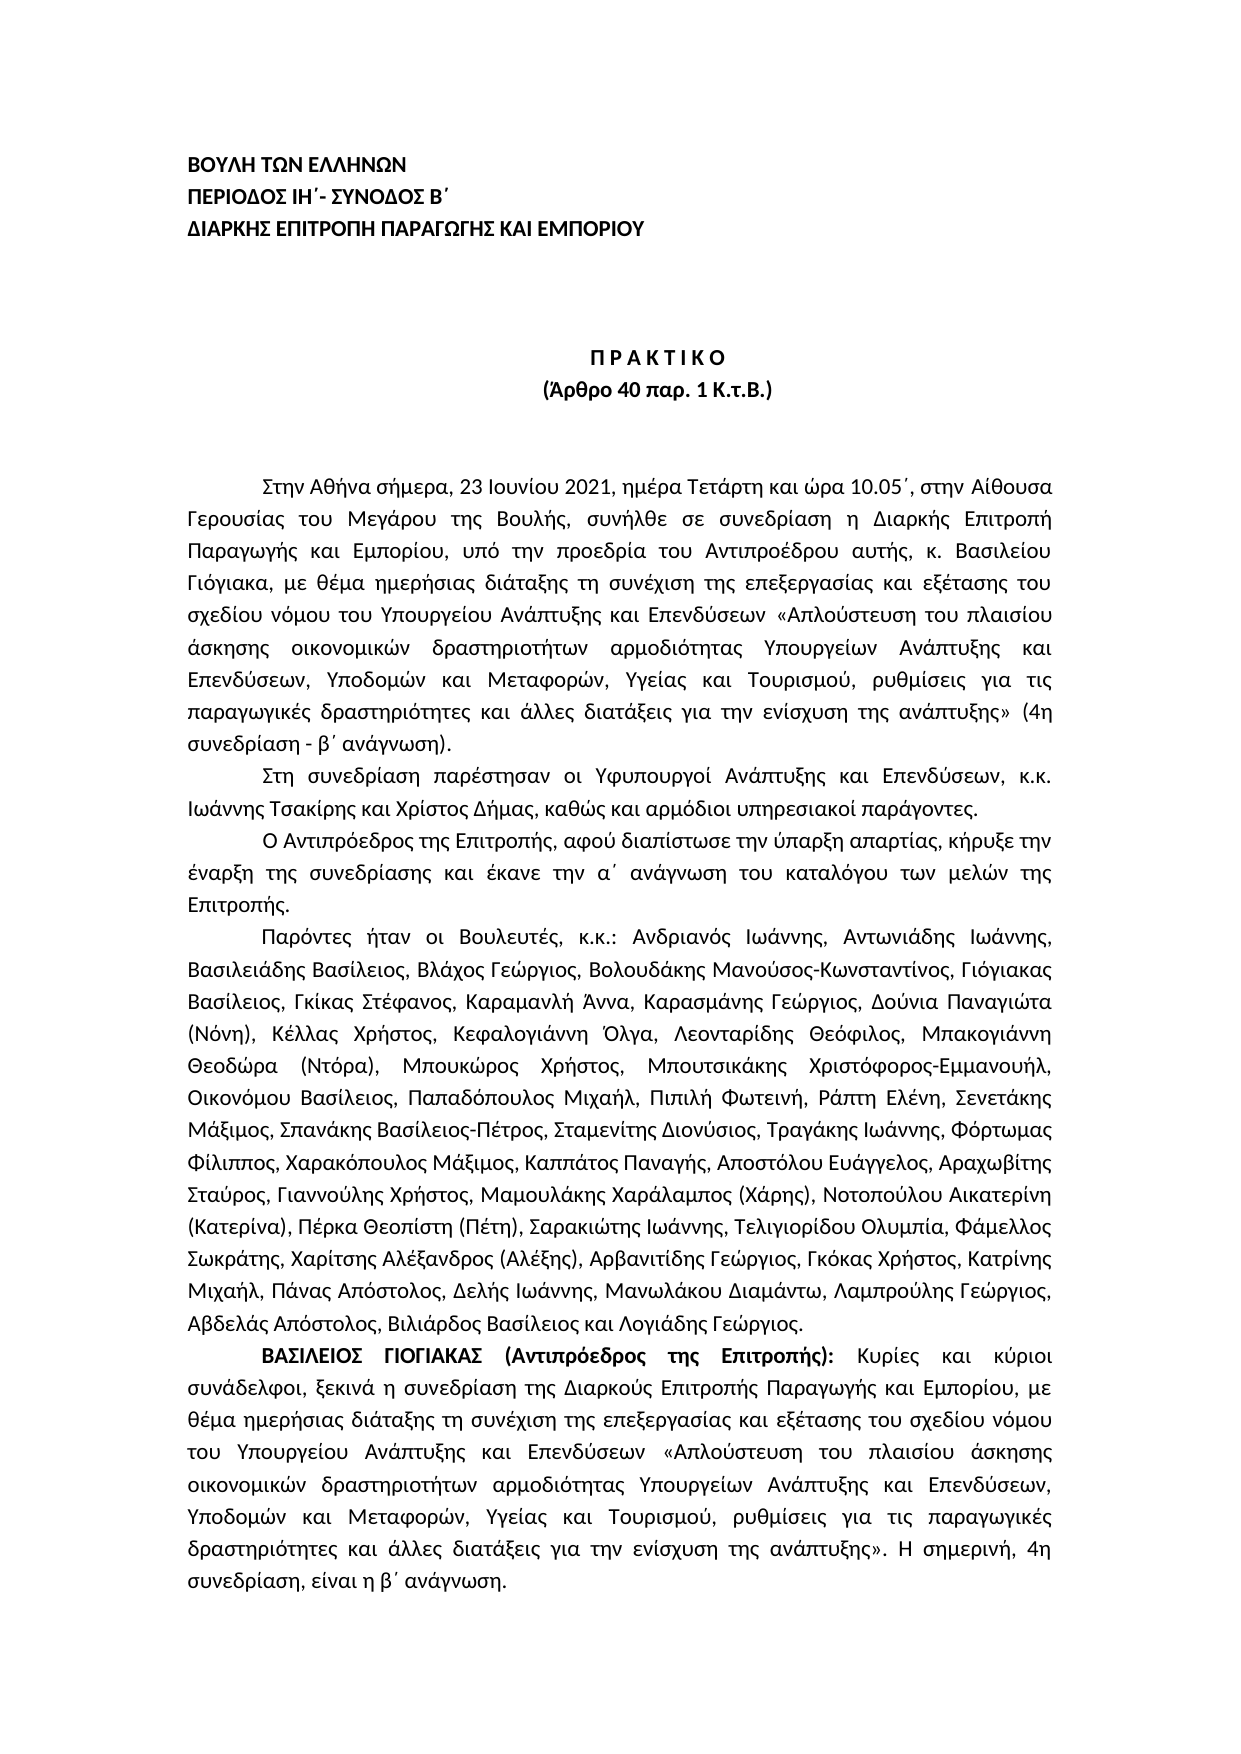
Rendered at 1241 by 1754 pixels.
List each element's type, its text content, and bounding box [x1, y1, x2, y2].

text ΒΑΣΙΛΕΙΟΣ ΓΙΟΓΙΑΚΑΣ (Αντιπρόεδρος της Επιτροπής): Κυρίες και κύριοι συνάδελφοι, ξεκινά η συνεδρίαση της Διαρκούς Επιτροπής Παραγωγής και Εμπορίου, με θέμα ημερήσιας διάταξης τη συνέχιση της επεξεργασίας και εξέτασης του σχεδίου νόμου του Υπουργείου Ανάπτυξης και Επενδύσεων «Απλούστευση του πλαισίου άσκησης οικονομικών δραστηριοτήτων αρμοδιότητας Υπουργείων Ανάπτυξης και Επενδύσεων, Υποδομών και Μεταφορών, Υγείας και Τουρισμού, ρυθμίσεις για τις παραγωγικές δραστηριότητες και άλλες διατάξεις για την ενίσχυση της ανάπτυξης». Η σημερινή, 4η συνεδρίαση, είναι η β΄ ανάγνωση. [187, 1341, 1053, 1594]
text Π Ρ Α Κ Τ Ι Κ Ο [187, 343, 1053, 371]
text Στη συνεδρίαση παρέστησαν οι Υφυπουργοί Ανάπτυξης και Επενδύσεων, κ.κ. Ιωάννης Τσακίρης και Χρίστος Δήμας, καθώς και αρμόδιοι υπηρεσιακοί παράγοντες. [187, 762, 1053, 822]
text ΠΕΡΙΟΔΟΣ ΙΗ΄- ΣΥΝΟΔΟΣ Β΄ [187, 182, 1053, 210]
text Παρόντες ήταν οι Βουλευτές, κ.κ.: Ανδριανός Ιωάννης, Αντωνιάδης Ιωάννης, Βασιλειάδης Βασίλειος, Βλάχος Γεώργιος, Βολουδάκης Μανούσος-Κωνσταντίνος, Γιόγιακας Βασίλειος, Γκίκας Στέφανος, Καραμανλή Άννα, Καρασμάνης Γεώργιος, Δούνια Παναγιώτα (Νόνη), Κέλλας Χρήστος, Κεφαλογιάννη Όλγα, Λεονταρίδης Θεόφιλος, Μπακογιάννη Θεοδώρα (Ντόρα), Μπουκώρος Χρήστος, Μπουτσικάκης Χριστόφορος-Εμμανουήλ, Οικονόμου Βασίλειος, Παπαδόπουλος Μιχαήλ, Πιπιλή Φωτεινή, Ράπτη Ελένη, Σενετάκης Μάξιμος, Σπανάκης Βασίλειος-Πέτρος, Σταμενίτης Διονύσιος, Τραγάκης Ιωάννης, Φόρτωμας Φίλιππος, Χαρακόπουλος Μάξιμος, Καππάτος Παναγής, Αποστόλου Ευάγγελος, Αραχωβίτης Σταύρος, Γιαννούλης Χρήστος, Μαμουλάκης Χαράλαμπος (Χάρης), Νοτοπούλου Αικατερίνη (Κατερίνα), Πέρκα Θεοπίστη (Πέτη), Σαρακιώτης Ιωάννης, Τελιγιορίδου Ολυμπία, Φάμελλος Σωκράτης, Χαρίτσης Αλέξανδρος (Αλέξης), Αρβανιτίδης Γεώργιος, Γκόκας Χρήστος, Κατρίνης Μιχαήλ, Πάνας Απόστολος, Δελής Ιωάννης, Μανωλάκου Διαμάντω, Λαμπρούλης Γεώργιος, Αβδελάς Απόστολος, Βιλιάρδος Βασίλειος και Λογιάδης Γεώργιος. [187, 922, 1053, 1337]
text ΔΙΑΡΚΗΣ ΕΠΙΤΡΟΠΗ ΠΑΡΑΓΩΓΗΣ ΚΑΙ ΕΜΠΟΡΙΟΥ [187, 214, 1053, 242]
text Ο Αντιπρόεδρος της Επιτροπής, αφού διαπίστωσε την ύπαρξη απαρτίας, κήρυξε την έναρξη της συνεδρίασης και έκανε την α΄ ανάγνωση του καταλόγου των μελών της Επιτροπής. [187, 826, 1053, 918]
text Στην Αθήνα σήμερα, 23 Ιουνίου 2021, ημέρα Τετάρτη και ώρα 10.05΄, στην Αίθουσα Γερουσίας του Μεγάρου της Βουλής, συνήλθε σε συνεδρίαση η Διαρκής Επιτροπή Παραγωγής και Εμπορίου, υπό την προεδρία του Αντιπροέδρου αυτής, κ. Βασιλείου Γιόγιακα, με θέμα ημερήσιας διάταξης τη συνέχιση της επεξεργασίας και εξέτασης του σχεδίου νόμου του Υπουργείου Ανάπτυξης και Επενδύσεων «Απλούστευση του πλαισίου άσκησης οικονομικών δραστηριοτήτων αρμοδιότητας Υπουργείων Ανάπτυξης και Επενδύσεων, Υποδομών και Μεταφορών, Υγείας και Τουρισμού, ρυθμίσεις για τις παραγωγικές δραστηριότητες και άλλες διατάξεις για την ενίσχυση της ανάπτυξης» (4η συνεδρίαση - β΄ ανάγνωση). [187, 472, 1053, 757]
text ΒΟΥΛΗ ΤΩΝ ΕΛΛΗΝΩΝ [187, 150, 1053, 178]
text (Άρθρο 40 παρ. 1 Κ.τ.Β.) [187, 375, 1053, 403]
